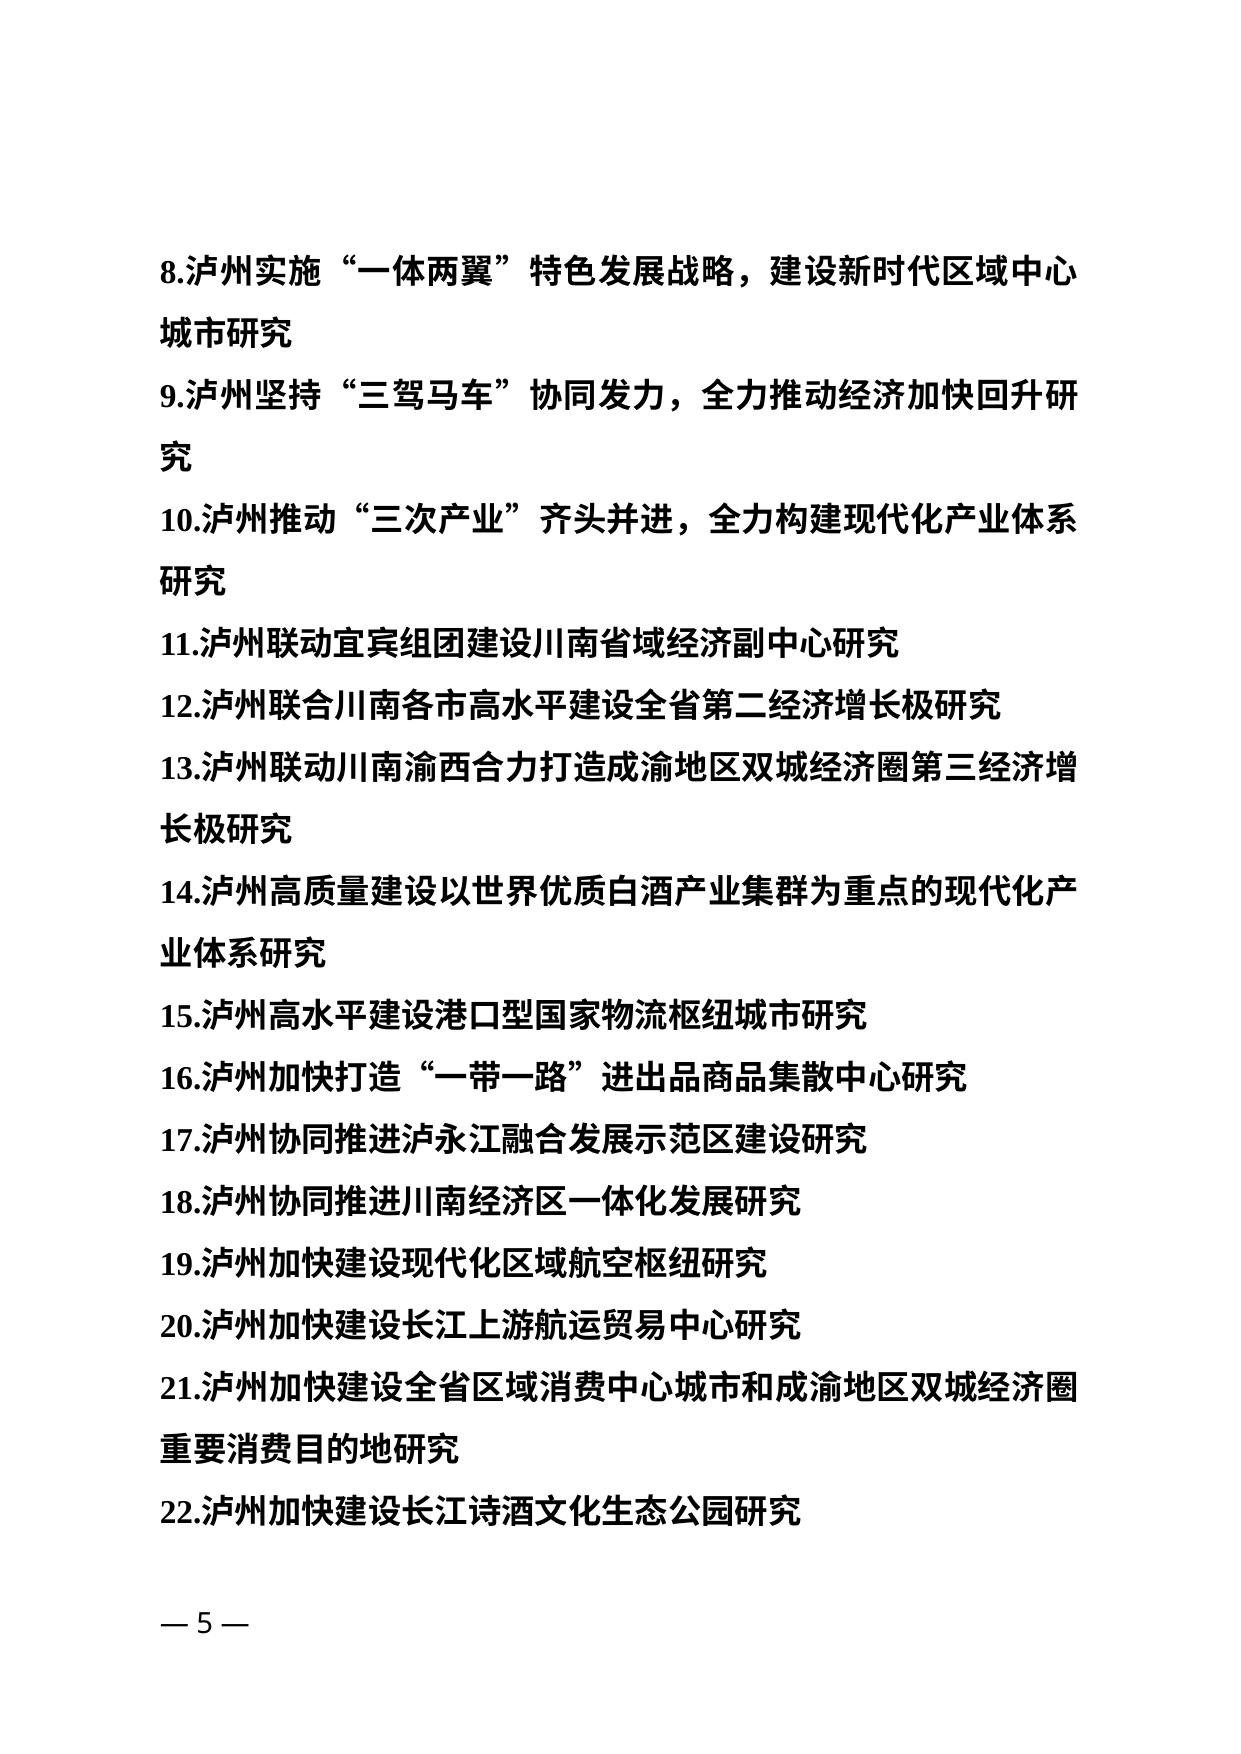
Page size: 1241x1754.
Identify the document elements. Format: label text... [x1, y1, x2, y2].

text 19.泸州加快建设现代化区域航空枢纽研究 [159, 1230, 1081, 1292]
text 22.泸州加快建设长江诗酒文化生态公园研究 [159, 1478, 1081, 1539]
text 12.泸州联合川南各市高水平建设全省第二经济增长极研究 [159, 672, 1081, 734]
text 14.泸州高质量建设以世界优质白酒产业集群为重点的现代化产业体系研究 [159, 858, 1081, 982]
text 21.泸州加快建设全省区域消费中心城市和成渝地区双城经济圈重要消费目的地研究 [159, 1354, 1081, 1478]
text 10.泸州推动“三次产业”齐头并进，全力构建现代化产业体系研究 [159, 486, 1081, 610]
text 13.泸州联动川南渝西合力打造成渝地区双城经济圈第三经济增长极研究 [159, 734, 1081, 858]
text 18.泸州协同推进川南经济区一体化发展研究 [159, 1168, 1081, 1230]
text 20.泸州加快建设长江上游航运贸易中心研究 [159, 1292, 1081, 1354]
text 15.泸州高水平建设港口型国家物流枢纽城市研究 [159, 982, 1081, 1044]
text 11.泸州联动宜宾组团建设川南省域经济副中心研究 [159, 610, 1081, 672]
text 9.泸州坚持“三驾马车”协同发力，全力推动经济加快回升研究 [159, 362, 1081, 486]
text 17.泸州协同推进泸永江融合发展示范区建设研究 [159, 1106, 1081, 1168]
text 8.泸州实施“一体两翼”特色发展战略，建设新时代区域中心城市研究 [159, 238, 1081, 362]
text 16.泸州加快打造“一带一路”进出品商品集散中心研究 [159, 1044, 1081, 1106]
